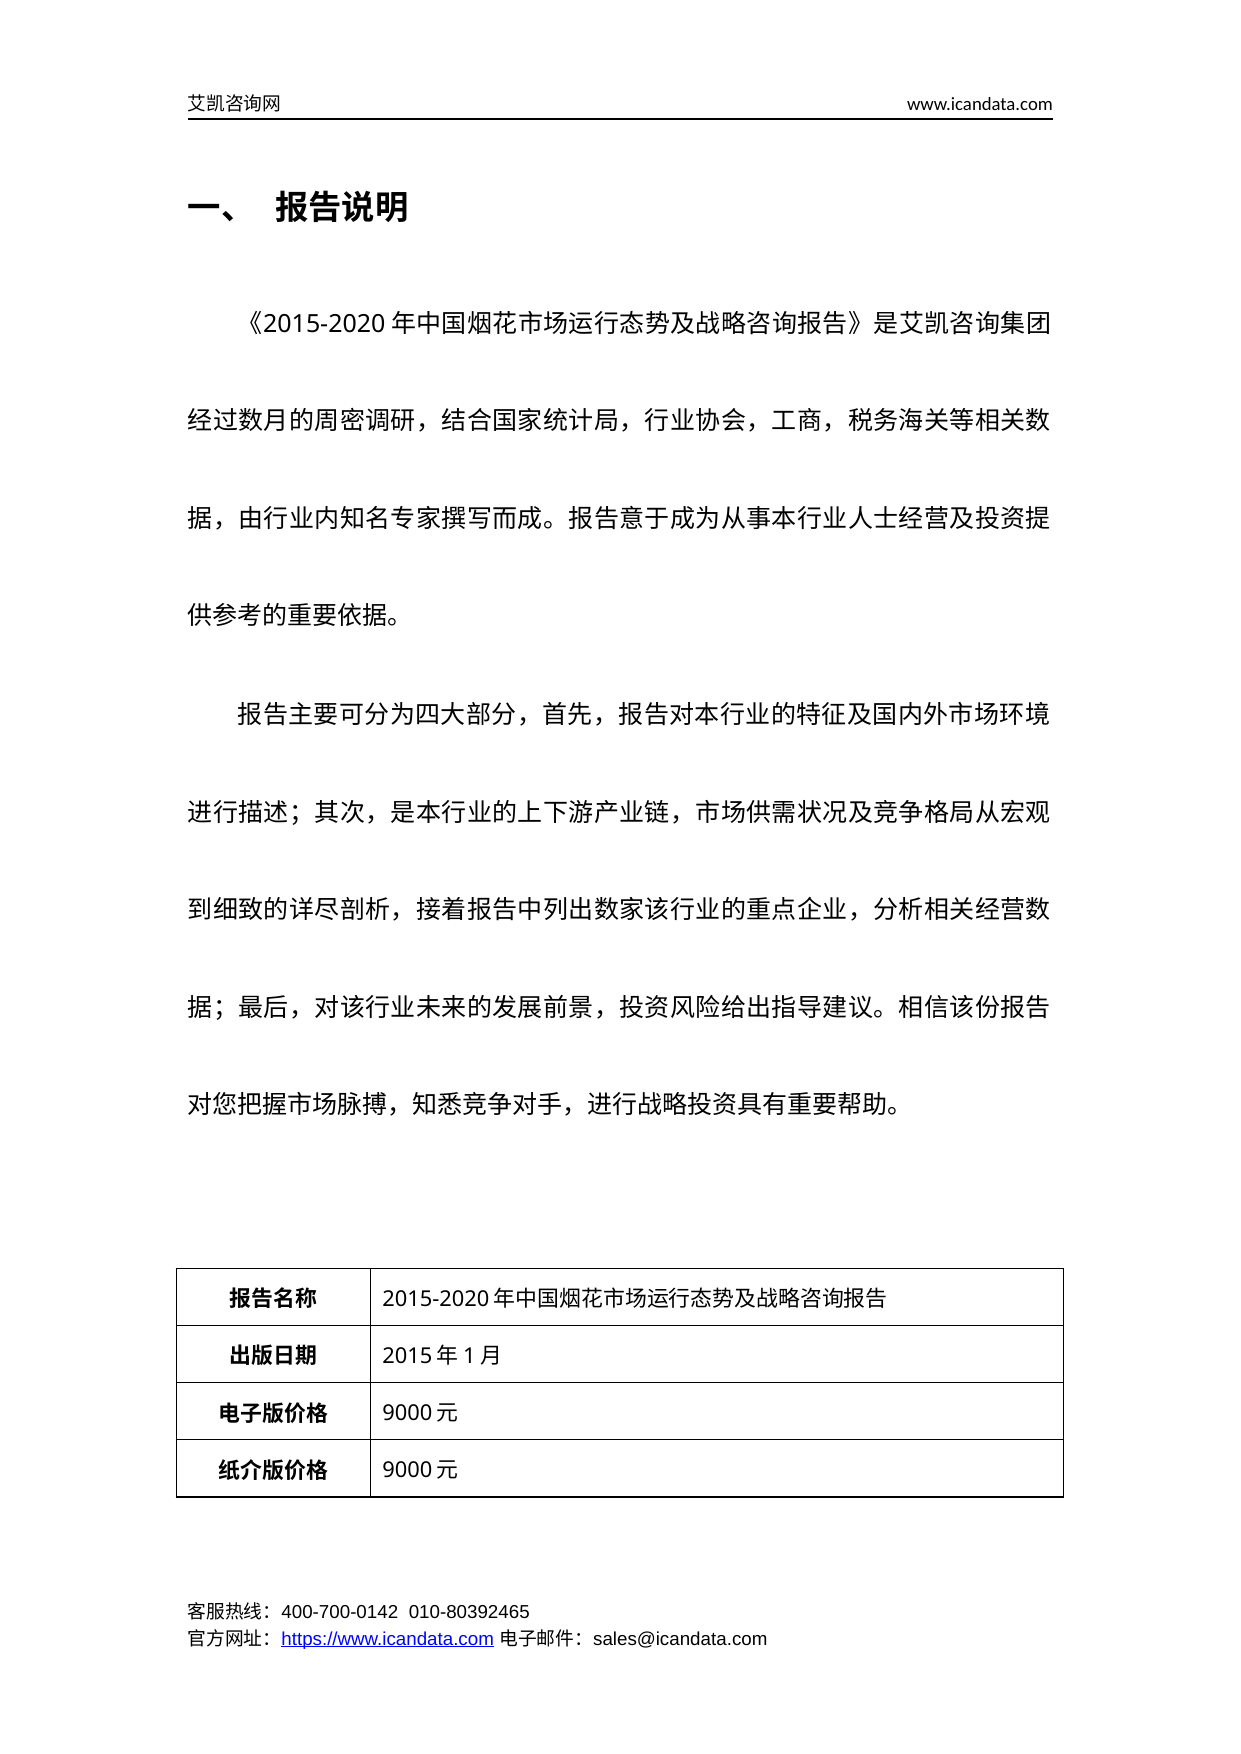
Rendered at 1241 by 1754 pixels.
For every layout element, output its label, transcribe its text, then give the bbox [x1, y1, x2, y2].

table_cell 电子版价格 [177, 1383, 370, 1439]
table_header 报告名称 [177, 1269, 370, 1325]
table_cell 2015年1月 [371, 1326, 1063, 1382]
table_cell 9000元 [371, 1440, 1063, 1496]
subtitle 报告说明 [187, 172, 1053, 237]
table_cell 出版日期 [177, 1326, 370, 1382]
text 报告主要可分为四大部分，首先，报告对本行业的特征及国内外市场环境进行描述；其次，是本行业的上下游产业链，市场供需状况及竞争格局从宏观到细致的详尽剖析，接着报告中列出数家该行业的重点企业，分析相关经营数据；最后，对该行业未来的发展前景，投资风险给出指导建议。相信该份报告对您把握市场脉搏，知悉竞争对手，进行战略投资具有重要帮助。 [187, 681, 1053, 1136]
table_cell 纸介版价格 [177, 1440, 370, 1496]
text 《2015-2020年中国烟花市场运行态势及战略咨询报告》是艾凯咨询集团经过数月的周密调研，结合国家统计局，行业协会，工商，税务海关等相关数据，由行业内知名专家撰写而成。报告意于成为从事本行业人士经营及投资提供参考的重要依据。 [187, 289, 1053, 646]
table_cell 9000元 [371, 1383, 1063, 1439]
table_header 2015-2020年中国烟花市场运行态势及战略咨询报告 [371, 1269, 1063, 1325]
